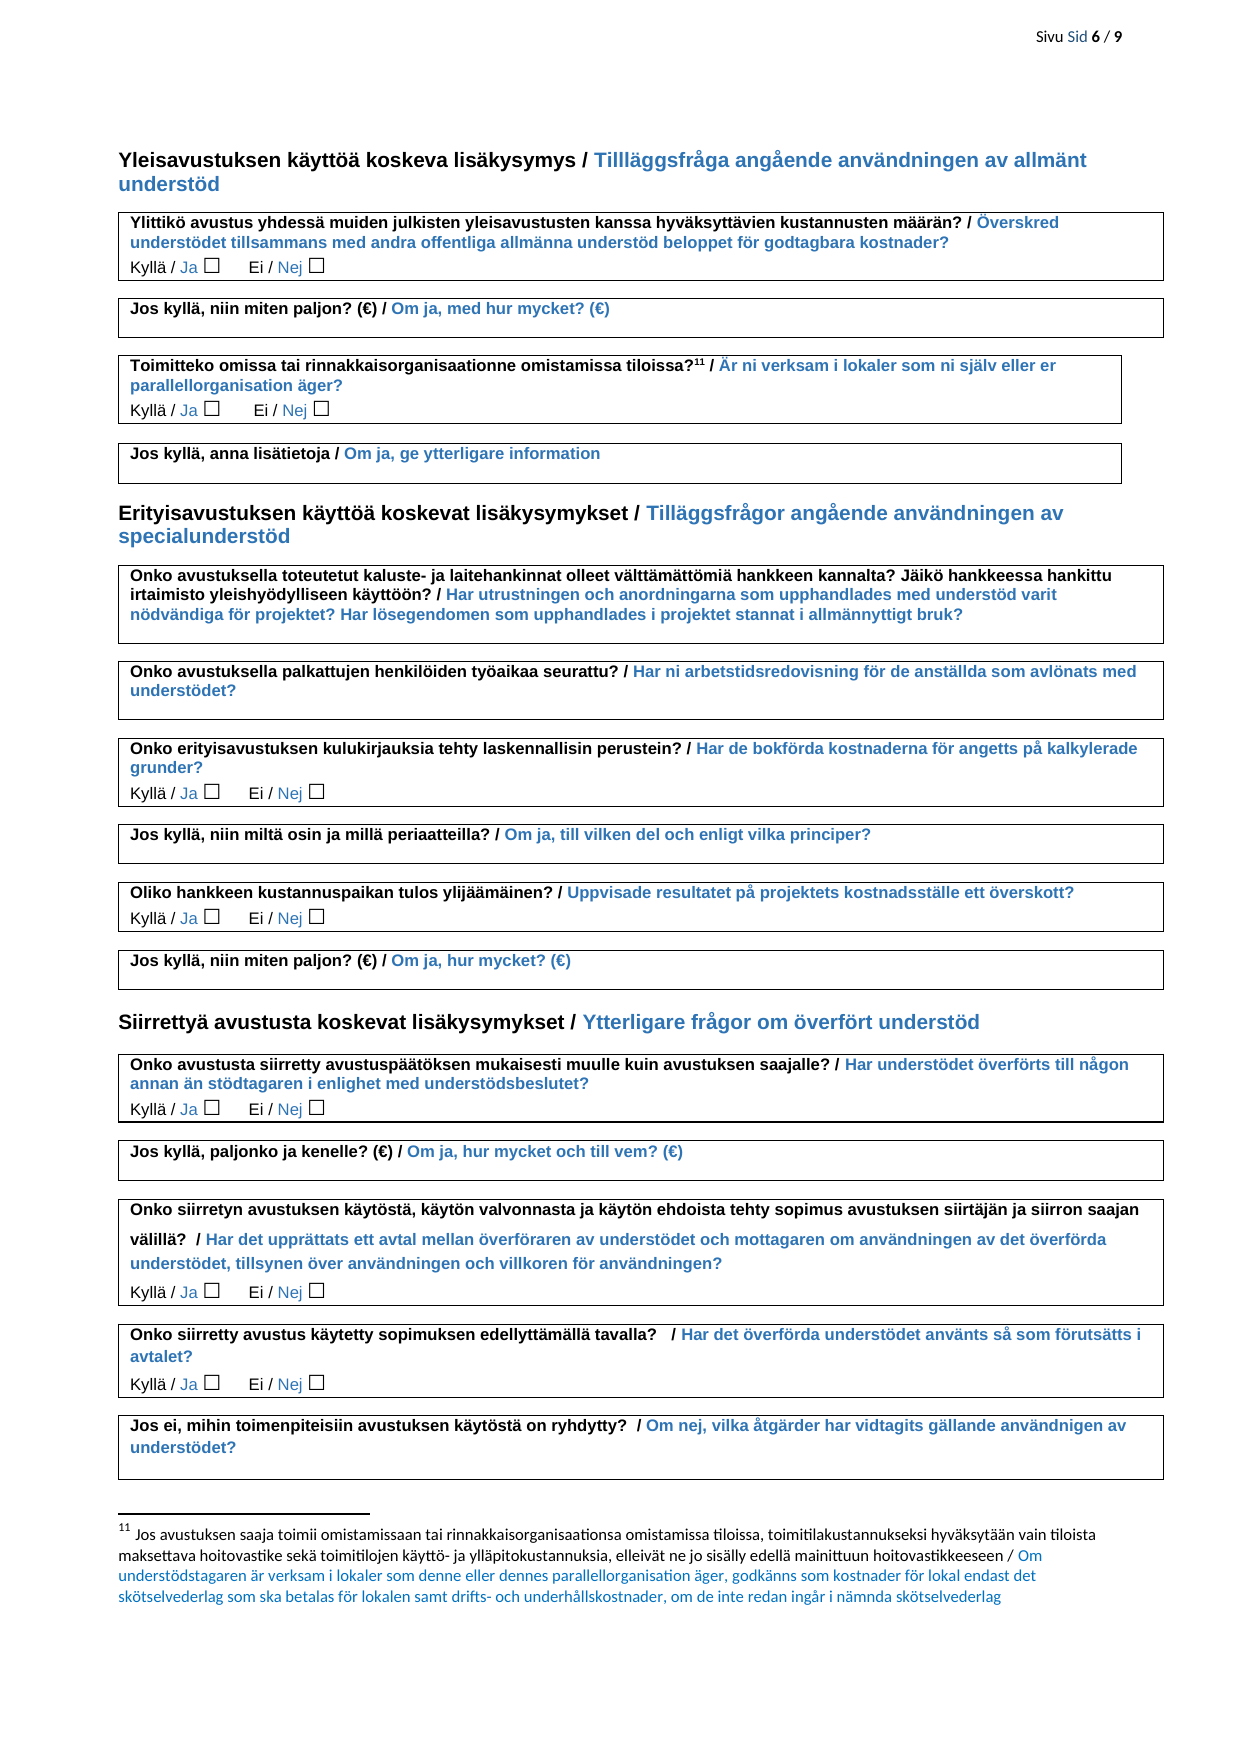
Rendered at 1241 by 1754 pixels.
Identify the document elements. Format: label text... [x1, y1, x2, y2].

text Yleisavustuksen käyttöä koskeva lisäkysymys / Tillläggsfråga angående användningen av allmänt understöd [118, 148, 1122, 196]
table_header Jos kyllä, paljonko ja kenelle? (€) / Om ja, hur mycket och till vem? (€) [119, 1141, 1163, 1180]
table_header Onko siirretyn avustuksen käytöstä, käytön valvonnasta ja käytön ehdoista tehty sopimus avustuksen siirtäjän ja siirron saajan välillä? / Har det upprättats ett avtal mellan överföraren av understödet och mottagaren om användningen av det överförda understödet, tillsynen över användningen och villkoren för användningen? Kyllä / Ja Ei / Nej [119, 1200, 1163, 1304]
table_header Jos ei, mihin toimenpiteisiin avustuksen käytöstä on ryhdytty? / Om nej, vilka åtgärder har vidtagits gällande användnigen av understödet? [119, 1416, 1163, 1479]
table_header Onko avustuksella toteutetut kaluste- ja laitehankinnat olleet välttämättömiä hankkeen kannalta? Jäikö hankkeessa hankittu irtaimisto yleishyödylliseen käyttöön? / Har utrustningen och anordningarna som upphandlades med understöd varit nödvändiga för projektet? Har lösegendomen som upphandlades i projektet stannat i allmännyttigt bruk? [119, 566, 1163, 643]
table_header Onko avustuksella palkattujen henkilöiden työaikaa seurattu? / Har ni arbetstidsredovisning för de anställda som avlönats med understödet? [119, 662, 1163, 719]
table_header Ylittikö avustus yhdessä muiden julkisten yleisavustusten kanssa hyväksyttävien kustannusten määrän? / Överskred understödet tillsammans med andra offentliga allmänna understöd beloppet för godtagbara kostnader? Kyllä / Ja Ei / Nej [119, 213, 1163, 280]
text Siirrettyä avustusta koskevat lisäkysymykset / Ytterligare frågor om överfört understöd [118, 1010, 1122, 1034]
table_header Onko siirretty avustus käytetty sopimuksen edellyttämällä tavalla? / Har det överförda understödet använts så som förutsätts i avtalet? Kyllä / Ja Ei / Nej [119, 1325, 1163, 1397]
table_header Toimitteko omissa tai rinnakkaisorganisaationne omistamissa tiloissa? / Är ni verksam i lokaler som ni själv eller er parallellorganisation äger? Kyllä / Ja Ei / Nej [119, 356, 1121, 423]
text Erityisavustuksen käyttöä koskevat lisäkysymykset / Tilläggsfrågor angående användningen av specialunderstöd [118, 500, 1122, 548]
table_header Onko avustusta siirretty avustuspäätöksen mukaisesti muulle kuin avustuksen saajalle? / Har understödet överförts till någon annan än stödtagaren i enlighet med understödsbeslutet? Kyllä / Ja Ei / Nej [119, 1055, 1163, 1121]
table_header Jos kyllä, niin miten paljon? (€) / Om ja, hur mycket? (€) [119, 951, 1163, 989]
table_header Jos kyllä, anna lisätietoja / Om ja, ge ytterligare information [119, 444, 1121, 482]
table_header Onko erityisavustuksen kulukirjauksia tehty laskennallisin perustein? / Har de bokförda kostnaderna för angetts på kalkylerade grunder? Kyllä / Ja Ei / Nej [119, 739, 1163, 806]
table_header Jos kyllä, niin miten paljon? (€) / Om ja, med hur mycket? (€) [119, 299, 1163, 337]
table_header Oliko hankkeen kustannuspaikan tulos ylijäämäinen? / Uppvisade resultatet på projektets kostnadsställe ett överskott? Kyllä / Ja Ei / Nej [119, 883, 1163, 931]
table_header Jos kyllä, niin miltä osin ja millä periaatteilla? / Om ja, till vilken del och enligt vilka principer? [119, 825, 1163, 863]
